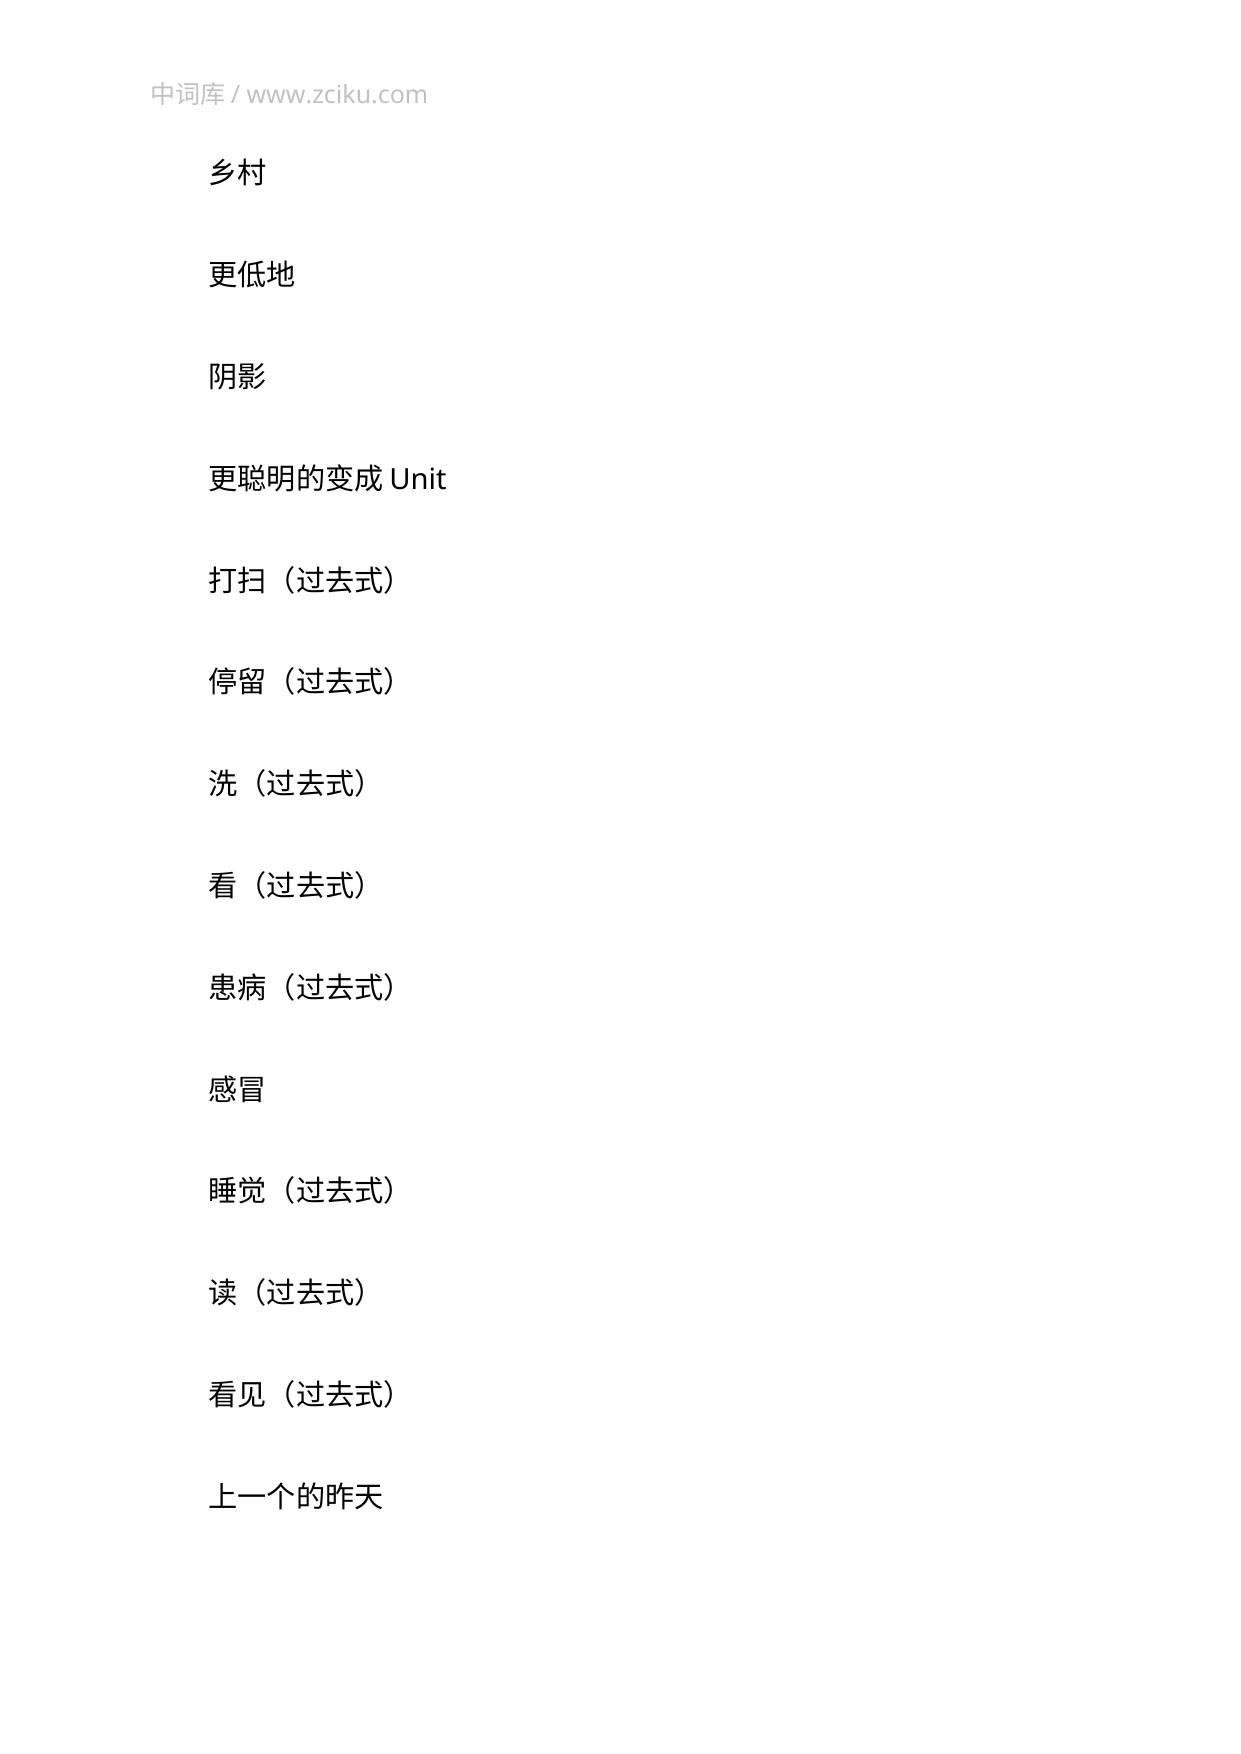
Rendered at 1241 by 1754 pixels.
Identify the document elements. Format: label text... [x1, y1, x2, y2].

text 看见（过去式） [150, 1371, 1090, 1414]
text 睡觉（过去式） [150, 1168, 1090, 1210]
text 看（过去式） [150, 863, 1090, 905]
text 读（过去式） [150, 1270, 1090, 1312]
text 更聪明的变成Unit [150, 455, 1090, 498]
text 感冒 [150, 1066, 1090, 1108]
text 停留（过去式） [150, 659, 1090, 701]
text 阴影 [150, 353, 1090, 396]
text 更低地 [150, 252, 1090, 294]
text 打扫（过去式） [150, 557, 1090, 599]
text 上一个的昨天 [150, 1473, 1090, 1516]
text 洗（过去式） [150, 761, 1090, 803]
text 乡村 [150, 150, 1090, 192]
text 患病（过去式） [150, 964, 1090, 1007]
